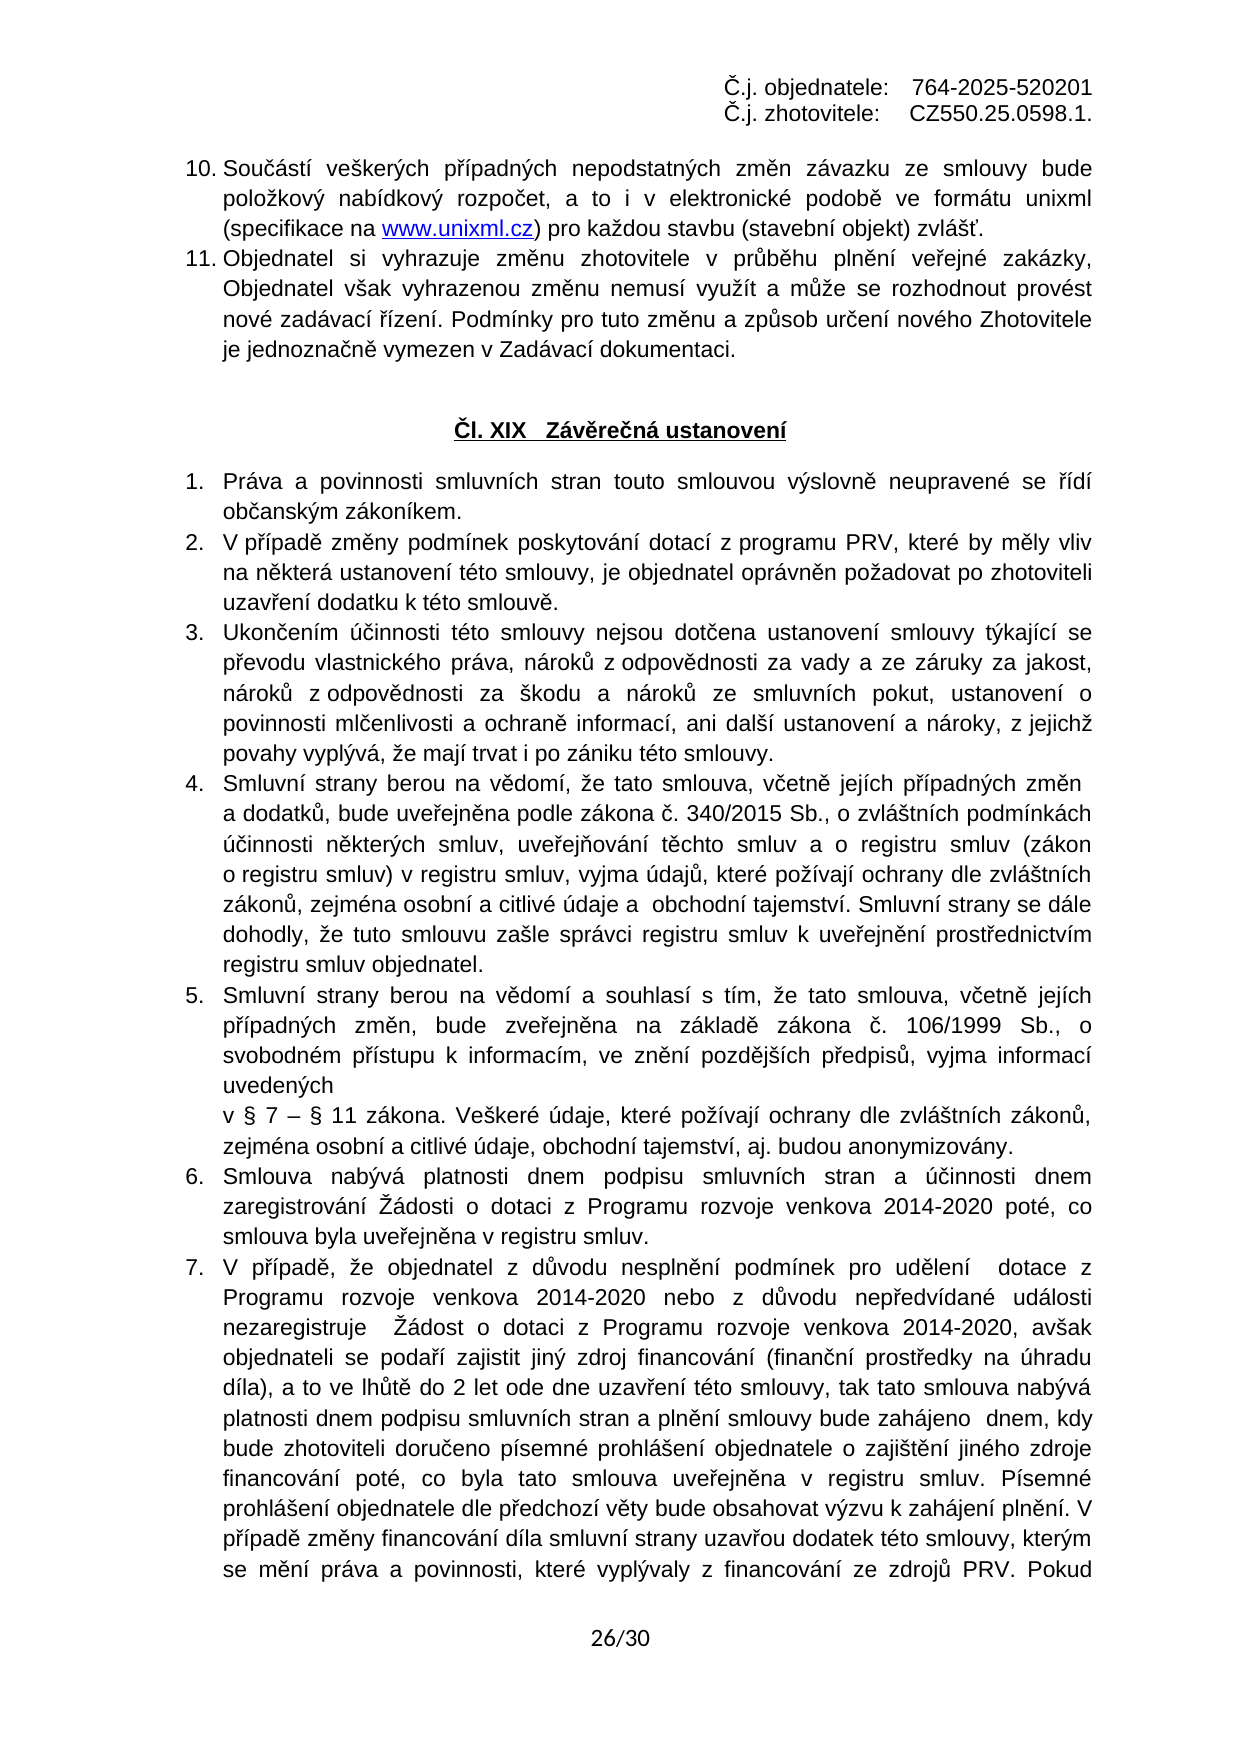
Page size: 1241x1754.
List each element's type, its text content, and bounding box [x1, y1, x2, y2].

list Smluvní strany berou na vědomí, že tato smlouva, včetně jejích případných změn a dodatků, bude uveřejněna podle zákona č. 340/2015 Sb., o zvláštních podmínkách účinnosti některých smluv, uveřejňování těchto smluv a o registru smluv (zákon o registru smluv) v registru smluv, vyjma údajů, které požívají ochrany dle zvláštních zákonů, zejména osobní a citlivé údaje a obchodní tajemství. Smluvní strany se dále dohodly, že tuto smlouvu zašle správci registru smluv k uveřejnění prostřednictvím registru smluv objednatel. [185, 770, 1093, 978]
list V případě změny podmínek poskytování dotací z programu PRV, které by měly vliv na některá ustanovení této smlouvy, je objednatel oprávněn požadovat po zhotoviteli uzavření dodatku k této smlouvě. [185, 528, 1093, 615]
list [185, 1253, 1093, 1582]
list Ukončením účinnosti této smlouvy nejsou dotčena ustanovení smlouvy týkající se převodu vlastnického práva, nároků z odpovědnosti za vady a ze záruky za jakost, nároků z odpovědnosti za škodu a nároků ze smluvních pokut, ustanovení o povinnosti mlčenlivosti a ochraně informací, ani další ustanovení a nároky, z jejichž povahy vyplývá, že mají trvat i po zániku této smlouvy. [185, 619, 1093, 766]
list Součástí veškerých případných nepodstatných změn závazku ze smlouvy bude položkový nabídkový rozpočet, a to i v elektronické podobě ve formátu unixml (specifikace na www.unixml.cz) pro každou stavbu (stavební objekt) zvlášť. [185, 154, 1093, 241]
list Smlouva nabývá platnosti dnem podpisu smluvních stran a účinnosti dnem zaregistrování Žádosti o dotaci z Programu rozvoje venkova 2014-2020 poté, co smlouva byla uveřejněna v registru smluv. [185, 1163, 1093, 1249]
list Objednatel si vyhrazuje změnu zhotovitele v průběhu plnění veřejné zakázky, Objednatel však vyhrazenou změnu nemusí využít a může se rozhodnout provést nové zadávací řízení. Podmínky pro tuto změnu a způsob určení nového Zhotovitele je jednoznačně vymezen v Zadávací dokumentaci. [185, 245, 1093, 362]
list Práva a povinnosti smluvních stran touto smlouvou výslovně neupravené se řídí občanským zákoníkem. [185, 468, 1093, 524]
list Smluvní strany berou na vědomí a souhlasí s tím, že tato smlouva, včetně jejích případných změn, bude zveřejněna na základě zákona č. 106/1999 Sb., o svobodném přístupu k informacím, ve znění pozdějších předpisů, vyjma informací uvedených v § 7 – § 11 zákona. Veškeré údaje, které požívají ochrany dle zvláštních zákonů, zejména osobní a citlivé údaje, obchodní tajemství, aj. budou anonymizovány. [185, 982, 1093, 1159]
text Čl. XIX Závěrečná ustanovení [148, 417, 1093, 443]
